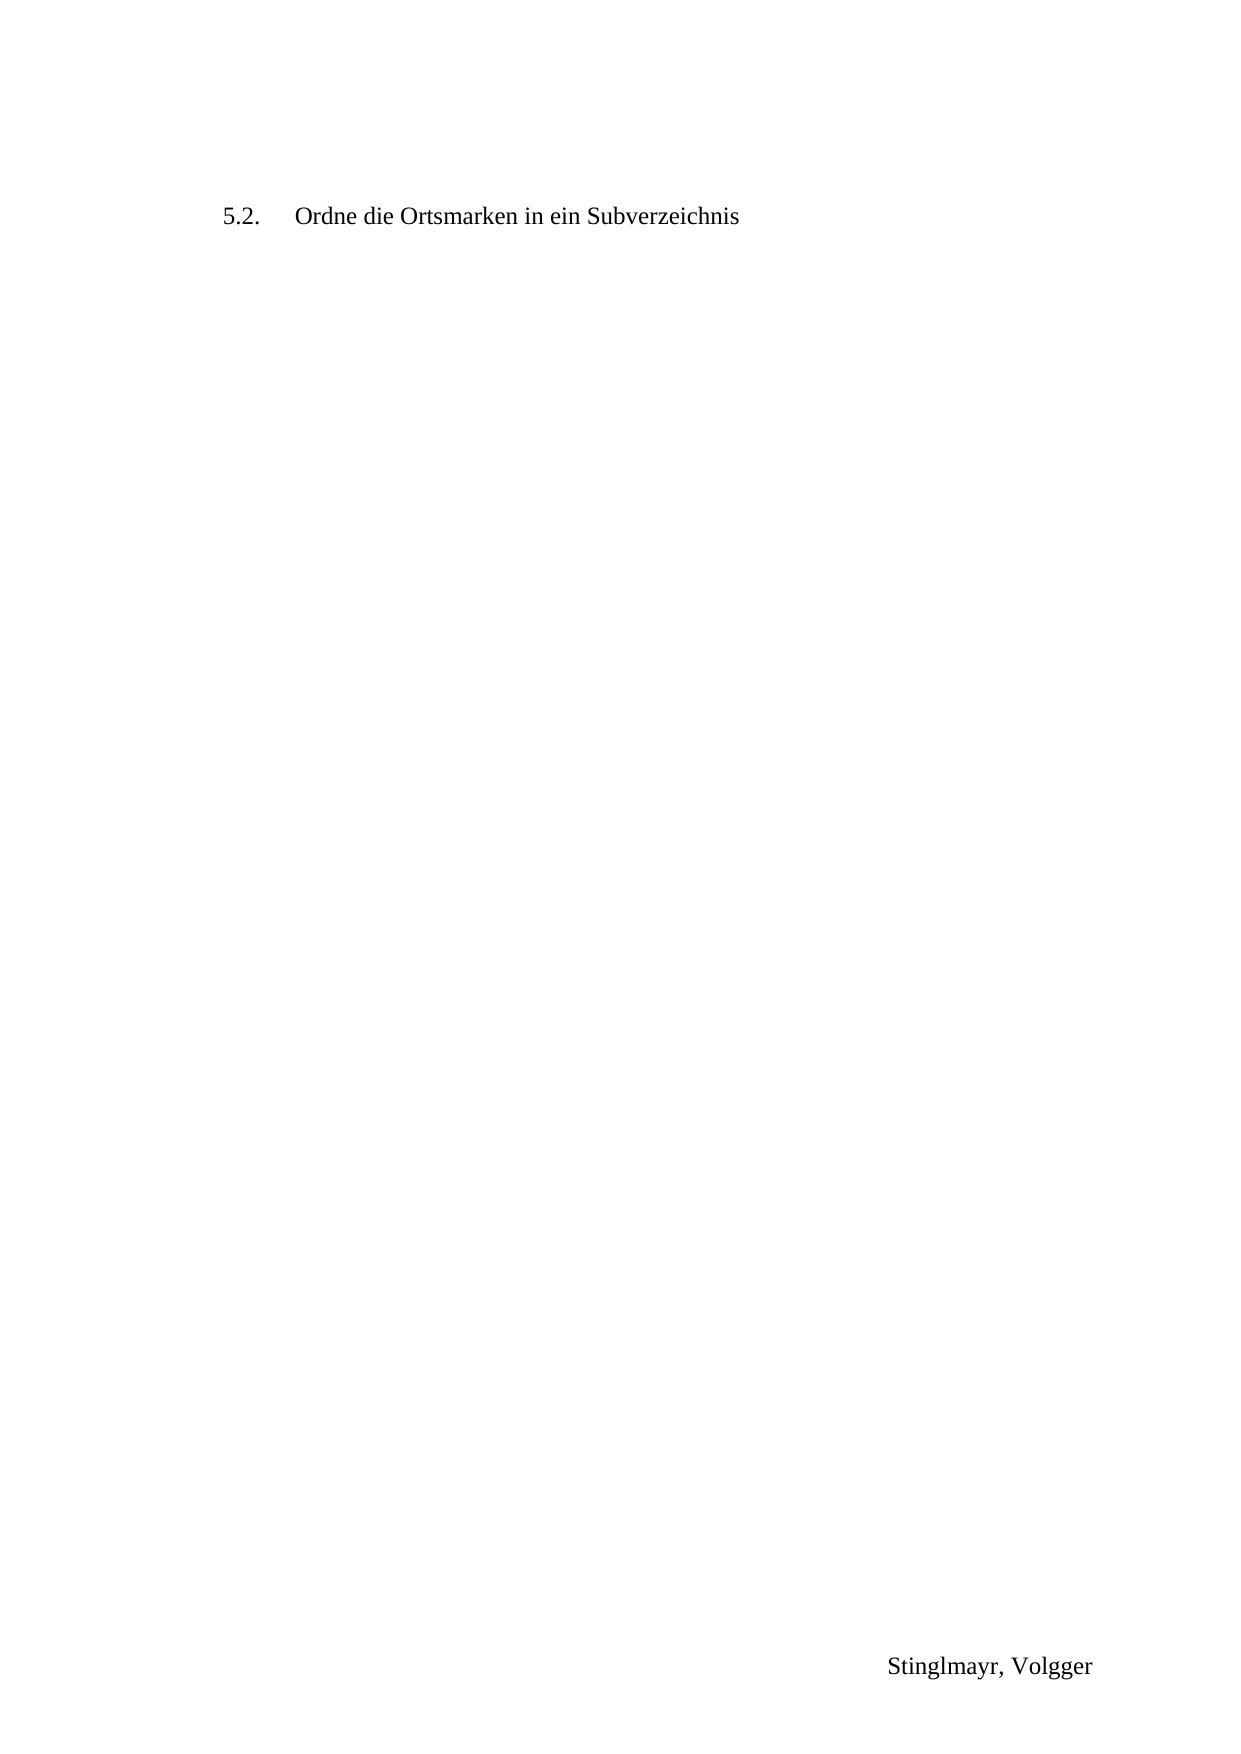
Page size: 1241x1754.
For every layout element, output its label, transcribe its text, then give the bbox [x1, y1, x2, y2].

list Ordne die Ortsmarken in ein Subverzeichnis [223, 201, 1093, 230]
